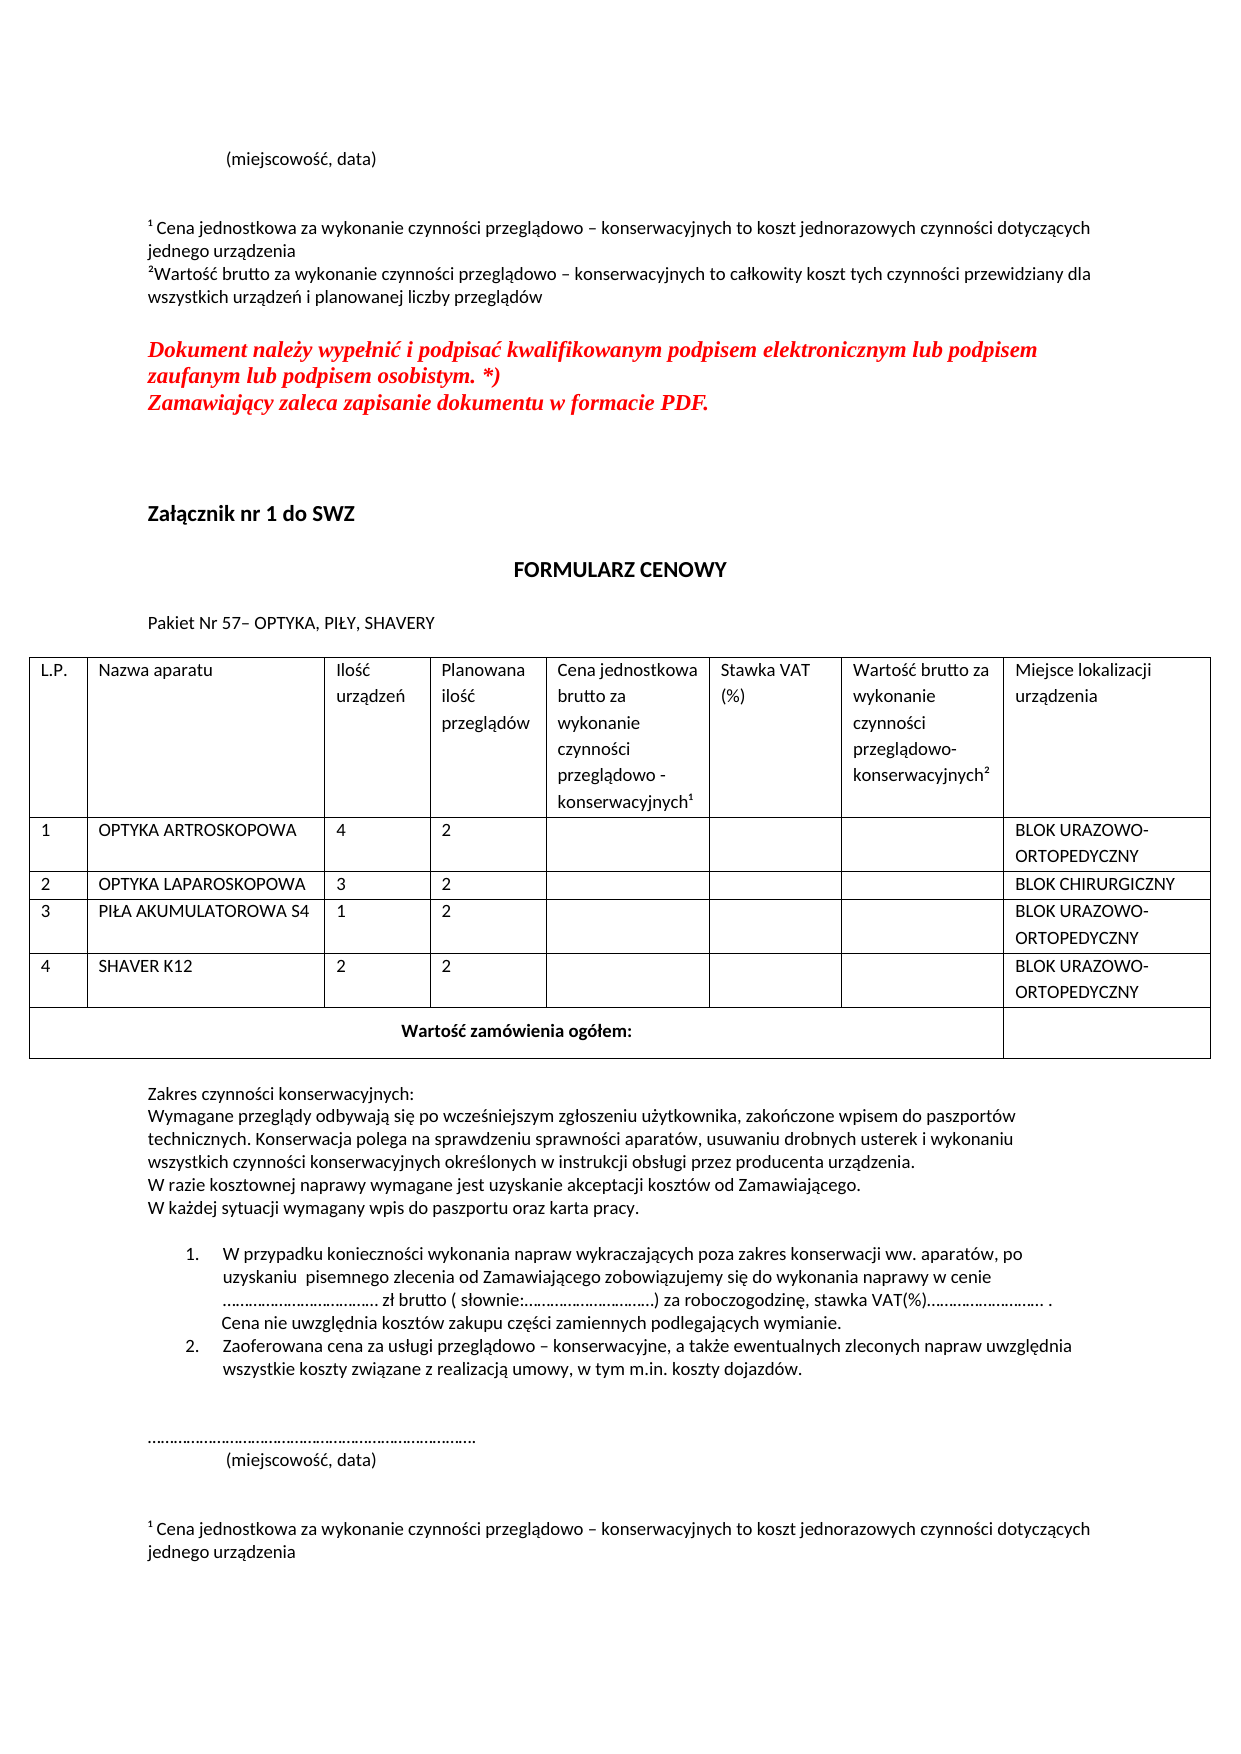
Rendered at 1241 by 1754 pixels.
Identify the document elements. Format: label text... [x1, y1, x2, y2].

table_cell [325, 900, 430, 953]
text …………………………………………………………………. [148, 1426, 1093, 1448]
text (miejscowość, data) [221, 148, 1093, 171]
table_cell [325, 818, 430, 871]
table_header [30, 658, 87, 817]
text W każdej sytuacji wymagany wpis do paszportu oraz karta pracy. [148, 1196, 1093, 1219]
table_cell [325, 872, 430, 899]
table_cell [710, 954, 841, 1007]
text Pakiet Nr 57– OPTYKA, PIŁY, SHAVERY [148, 611, 1093, 634]
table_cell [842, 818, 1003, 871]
text Zamawiający zaleca zapisanie dokumentu w formacie PDF. [148, 389, 1093, 415]
text Wymagane przeglądy odbywają się po wcześniejszym zgłoszeniu użytkownika, zakończone wpisem do paszportów technicznych. Konserwacja polega na sprawdzeniu sprawności aparatów, usuwaniu drobnych usterek i wykonaniu wszystkich czynności konserwacyjnych określonych w instrukcji obsługi przez producenta urządzenia. [148, 1105, 1093, 1173]
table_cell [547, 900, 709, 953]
list Zaoferowana cena za usługi przeglądowo – konserwacyjne, a także ewentualnych zleconych napraw uwzględnia wszystkie koszty związane z realizacją umowy, w tym m.in. koszty dojazdów. [185, 1334, 1093, 1380]
text Załącznik nr 1 do SWZ [148, 499, 1093, 527]
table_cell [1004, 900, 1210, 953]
list Cena nie uwzględnia kosztów zakupu części zamiennych podlegających wymianie. [221, 1311, 1093, 1334]
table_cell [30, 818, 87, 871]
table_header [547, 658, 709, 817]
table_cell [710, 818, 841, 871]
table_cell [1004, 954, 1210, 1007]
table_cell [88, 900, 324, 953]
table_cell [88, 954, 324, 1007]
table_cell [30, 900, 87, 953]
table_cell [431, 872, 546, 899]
text W razie kosztownej naprawy wymagane jest uzyskanie akceptacji kosztów od Zamawiającego. [148, 1173, 1093, 1196]
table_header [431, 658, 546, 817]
text ¹ Cena jednostkowa za wykonanie czynności przeglądowo – konserwacyjnych to koszt jednorazowych czynności dotyczących jednego urządzenia [148, 1517, 1093, 1563]
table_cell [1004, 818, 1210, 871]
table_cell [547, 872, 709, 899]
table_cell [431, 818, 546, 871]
text Zakres czynności konserwacyjnych: [148, 1082, 1093, 1105]
text FORMULARZ CENOWY [148, 555, 1093, 583]
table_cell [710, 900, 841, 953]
list W przypadku konieczności wykonania napraw wykraczających poza zakres konserwacji ww. aparatów, po uzyskaniu pisemnego zlecenia od Zamawiającego zobowiązujemy się do wykonania naprawy w cenie ……………………………… zł brutto ( słownie:…………………………) za roboczogodzinę, stawka VAT(%)……………………… . [185, 1242, 1093, 1311]
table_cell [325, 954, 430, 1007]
text ¹ Cena jednostkowa za wykonanie czynności przeglądowo – konserwacyjnych to koszt jednorazowych czynności dotyczących jednego urządzenia [148, 216, 1093, 262]
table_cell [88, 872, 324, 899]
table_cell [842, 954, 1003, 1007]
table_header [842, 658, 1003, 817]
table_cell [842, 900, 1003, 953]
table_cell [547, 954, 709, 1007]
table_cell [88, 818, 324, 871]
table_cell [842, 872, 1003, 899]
text (miejscowość, data) [221, 1448, 1093, 1471]
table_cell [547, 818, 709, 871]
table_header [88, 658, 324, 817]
text Dokument należy wypełnić i podpisać kwalifikowanym podpisem elektronicznym lub podpisem zaufanym lub podpisem osobistym. *) [148, 336, 1093, 389]
text ²Wartość brutto za wykonanie czynności przeglądowo – konserwacyjnych to całkowity koszt tych czynności przewidziany dla wszystkich urządzeń i planowanej liczby przeglądów [148, 262, 1093, 308]
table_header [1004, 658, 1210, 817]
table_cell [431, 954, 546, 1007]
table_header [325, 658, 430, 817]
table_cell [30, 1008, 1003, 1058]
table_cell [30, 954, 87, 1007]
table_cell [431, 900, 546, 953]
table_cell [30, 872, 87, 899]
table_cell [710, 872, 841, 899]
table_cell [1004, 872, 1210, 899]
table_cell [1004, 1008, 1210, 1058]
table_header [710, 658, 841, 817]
